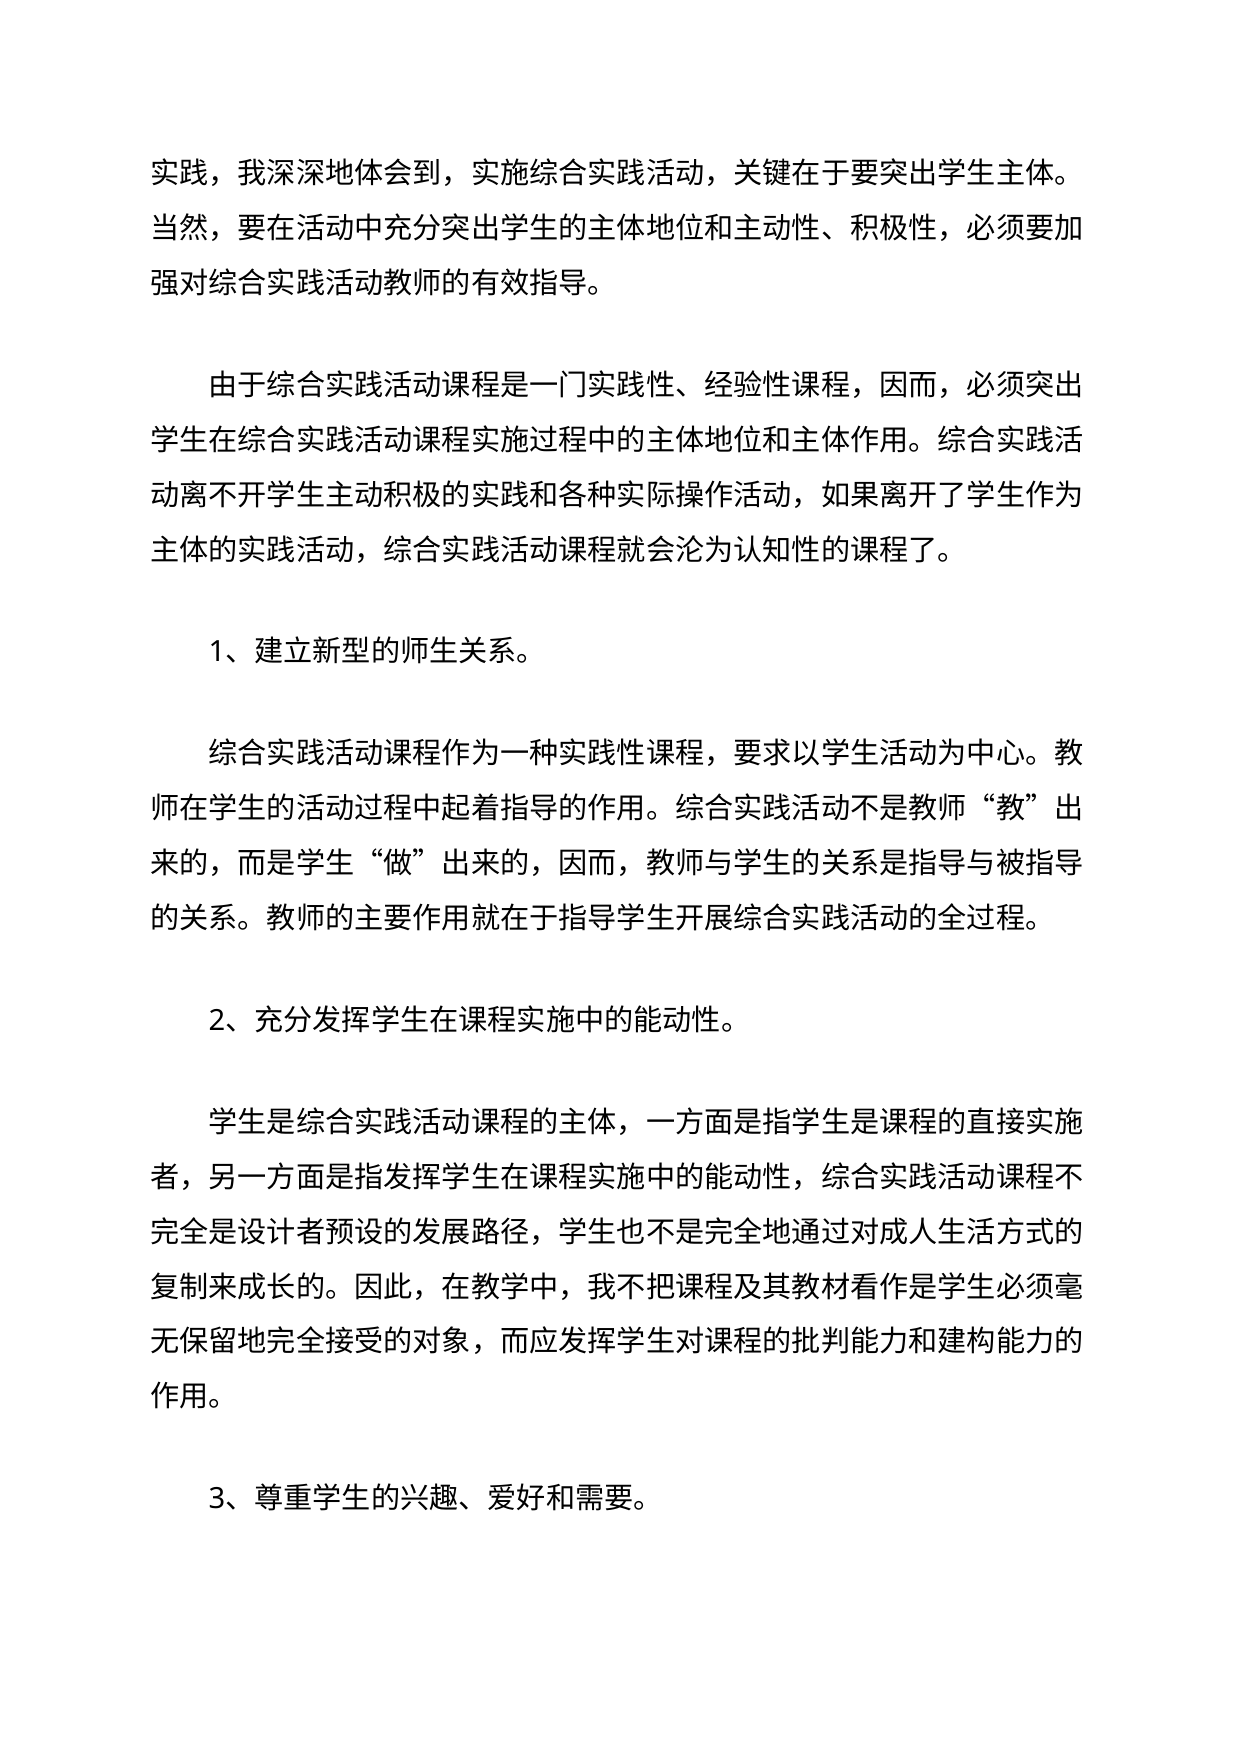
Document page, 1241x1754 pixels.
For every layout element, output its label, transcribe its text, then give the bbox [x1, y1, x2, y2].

text 学生是综合实践活动课程的主体，一方面是指学生是课程的直接实施者，另一方面是指发挥学生在课程实施中的能动性，综合实践活动课程不完全是设计者预设的发展路径，学生也不是完全地通过对成人生活方式的复制来成长的。因此，在教学中，我不把课程及其教材看作是学生必须毫无保留地完全接受的对象，而应发挥学生对课程的批判能力和建构能力的作用。 [150, 1098, 1090, 1415]
text 3、尊重学生的兴趣、爱好和需要。 [150, 1475, 1090, 1517]
text 1、建立新型的师生关系。 [150, 628, 1090, 670]
text 2、充分发挥学生在课程实施中的能动性。 [150, 996, 1090, 1039]
text 由于综合实践活动课程是一门实践性、经验性课程，因而，必须突出学生在综合实践活动课程实施过程中的主体地位和主体作用。综合实践活动离不开学生主动积极的实践和各种实际操作活动，如果离开了学生作为主体的实践活动，综合实践活动课程就会沦为认知性的课程了。 [150, 362, 1090, 568]
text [150, 150, 1090, 302]
text 综合实践活动课程作为一种实践性课程，要求以学生活动为中心。教师在学生的活动过程中起着指导的作用。综合实践活动不是教师“教”出来的，而是学生“做”出来的，因而，教师与学生的关系是指导与被指导的关系。教师的主要作用就在于指导学生开展综合实践活动的全过程。 [150, 730, 1090, 937]
